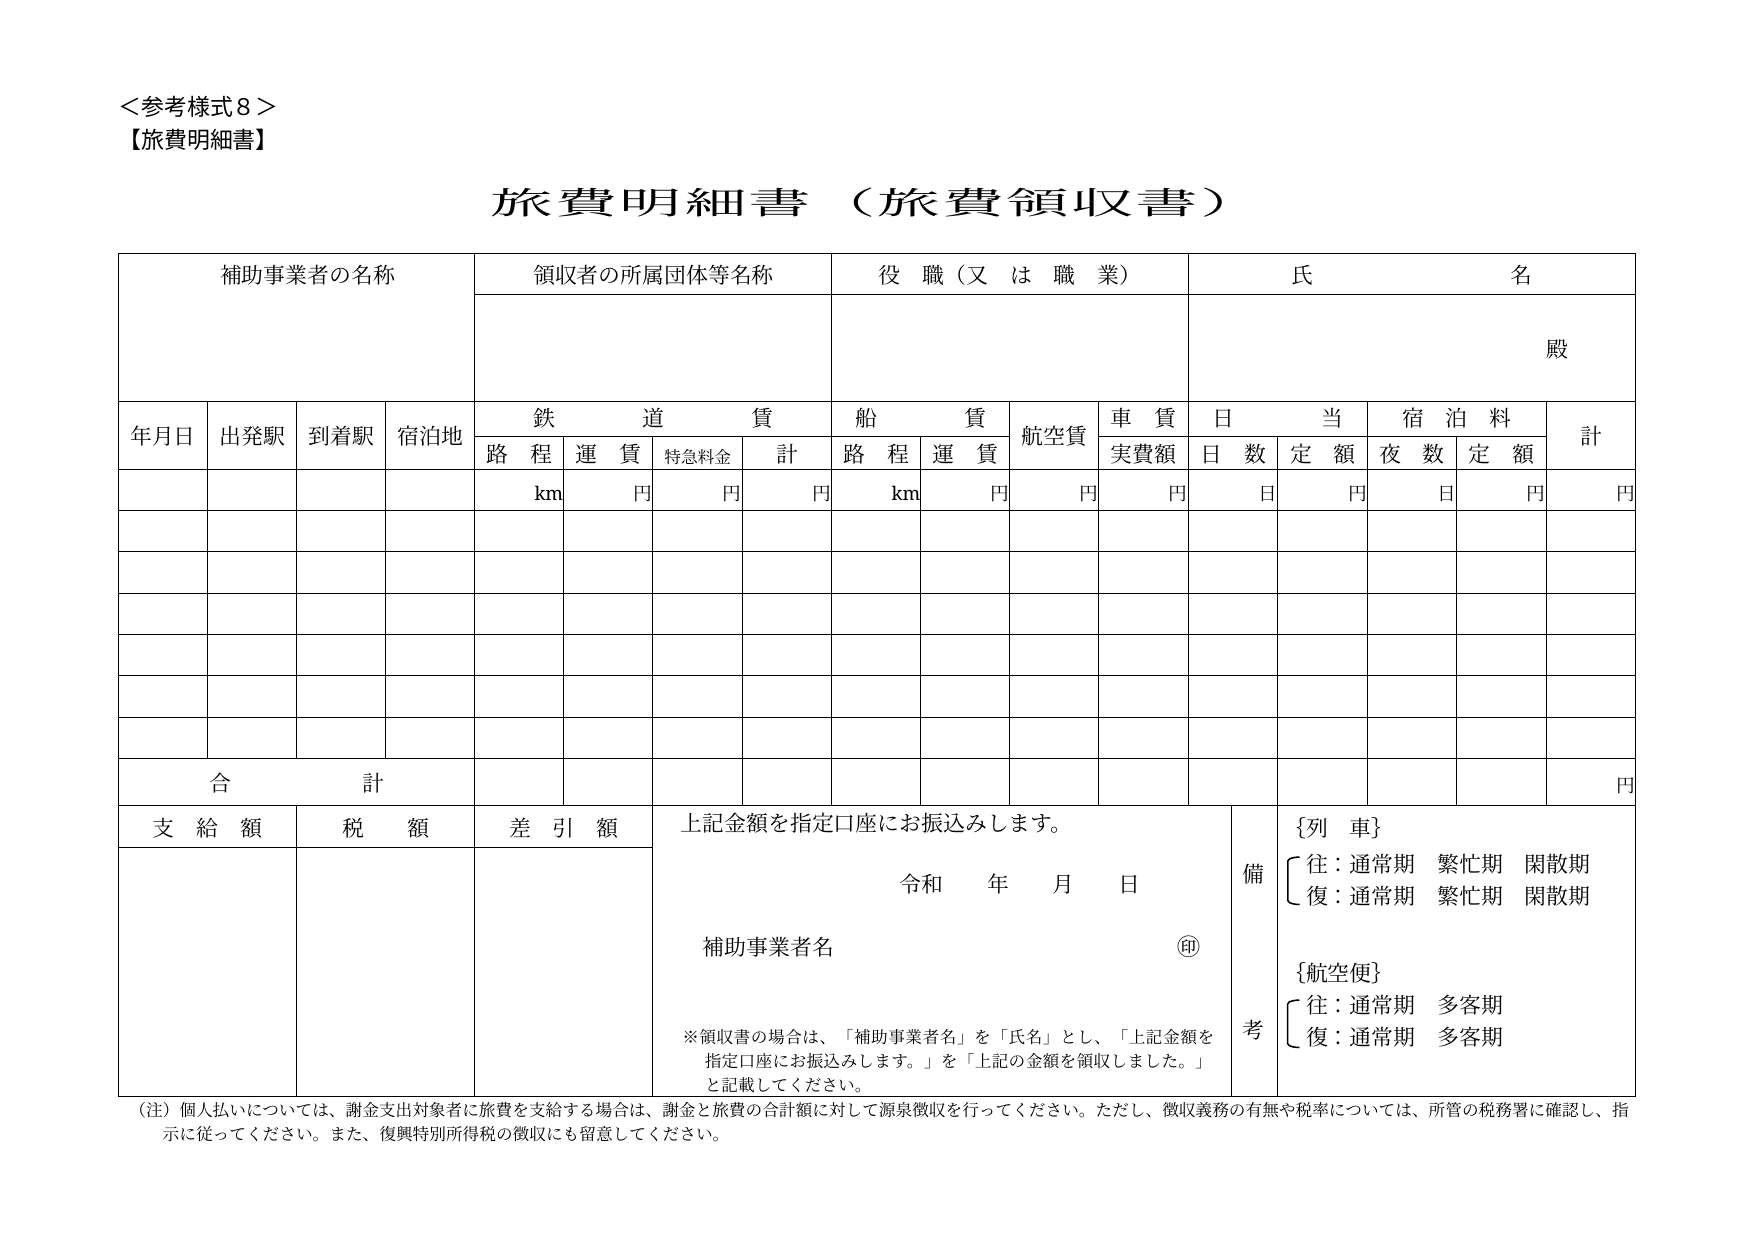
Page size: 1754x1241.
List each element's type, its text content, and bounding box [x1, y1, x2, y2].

table_cell [1368, 676, 1456, 717]
table_cell [1010, 552, 1098, 593]
text ＜参考様式８＞ [118, 89, 1636, 122]
table_cell [1099, 718, 1188, 758]
table_cell 円 [921, 470, 1009, 510]
table_cell 円 [1278, 470, 1367, 510]
table_cell [208, 552, 296, 593]
table_cell 円 [653, 470, 742, 510]
table_cell [1457, 594, 1546, 634]
table_cell 日 数 [1189, 437, 1277, 468]
table_cell [208, 676, 296, 717]
table_cell ｛列 車｝ [1278, 806, 1635, 847]
table_cell [1099, 552, 1188, 593]
table_cell [297, 635, 385, 675]
table_cell [1189, 552, 1277, 593]
table_cell 備 考 [1232, 806, 1277, 1096]
table_cell [653, 635, 742, 675]
table_cell [208, 470, 296, 510]
table_cell [743, 511, 831, 551]
table_cell [119, 594, 207, 634]
table_cell [475, 759, 563, 805]
table_cell 路 程 [475, 437, 563, 468]
table_cell [386, 718, 474, 758]
table_cell 運 賃 [564, 437, 652, 468]
table_cell [1189, 295, 1546, 401]
table_cell [921, 552, 1009, 593]
table_cell [564, 676, 652, 717]
table_cell [475, 295, 831, 401]
table_cell [475, 635, 563, 675]
table_cell [119, 848, 296, 1096]
table_cell [832, 635, 920, 675]
table_cell [297, 470, 385, 510]
table_cell [921, 759, 1009, 805]
table_cell 日 [1189, 470, 1277, 510]
table_cell [119, 718, 207, 758]
table_cell 実費額 [1099, 437, 1188, 468]
table_cell [1457, 676, 1546, 717]
table_cell [1547, 552, 1635, 593]
table_cell [1189, 759, 1277, 805]
table_cell [386, 676, 474, 717]
table_cell [386, 594, 474, 634]
table_cell [208, 594, 296, 634]
table_cell [921, 718, 1009, 758]
table_cell [1099, 635, 1188, 675]
table_cell km [832, 470, 920, 510]
table_cell [743, 676, 831, 717]
table_cell [1457, 759, 1546, 805]
table_cell [1099, 759, 1188, 805]
table_cell [1099, 511, 1188, 551]
text 旅費明細書（旅費領収書） [118, 186, 1636, 222]
table_cell [1189, 594, 1277, 634]
table_cell 日 当 [1189, 402, 1367, 436]
table_cell [564, 552, 652, 593]
table_cell 日 [1368, 470, 1456, 510]
table_cell [564, 594, 652, 634]
table_cell [119, 635, 207, 675]
table_cell [1189, 676, 1277, 717]
table_cell [475, 552, 563, 593]
table_cell [1010, 511, 1098, 551]
table_cell [832, 511, 920, 551]
table_cell 船 賃 [832, 402, 1009, 436]
table_cell [1189, 511, 1277, 551]
table_cell [1368, 635, 1456, 675]
table_cell [1278, 635, 1367, 675]
table_cell [475, 718, 563, 758]
table_cell 航空賃 [1010, 402, 1098, 468]
table_cell [386, 511, 474, 551]
table_cell [297, 718, 385, 758]
table_cell [119, 676, 207, 717]
table_cell [119, 511, 207, 551]
table_cell [208, 718, 296, 758]
table_cell [386, 552, 474, 593]
table_cell 差 引 額 [475, 806, 652, 847]
table_cell [1099, 594, 1188, 634]
table_cell 鉄 道 賃 [475, 402, 831, 436]
table_cell 円 [1457, 470, 1546, 510]
table_cell [386, 635, 474, 675]
table_cell [832, 295, 1188, 401]
table_cell [1278, 552, 1367, 593]
table_cell [208, 635, 296, 675]
table_cell [297, 552, 385, 593]
table_cell [1278, 676, 1367, 717]
table_cell [921, 676, 1009, 717]
text （注）個人払いについては、謝金支出対象者に旅費を支給する場合は、謝金と旅費の合計額に対して源泉徴収を行ってください。ただし、徴収義務の有無や税率については、所管の税務署に確認し、指示に従ってください。また、復興特別所得税の徴収にも留意してください。 [129, 1097, 1636, 1145]
table_cell 上記金額を指定口座にお振込みします。 令和 年 月 日 補助事業者名 ㊞ ※領収書の場合は、「補助事業者名」を「氏名」とし、「上記金額を指定口座にお振込みします。」を「上記の金額を領収しました。」と記載してください。 [653, 806, 1231, 1096]
table_cell [119, 470, 207, 510]
table_cell [921, 594, 1009, 634]
table_cell [1278, 594, 1367, 634]
table_cell [1547, 594, 1635, 634]
table_header 補助事業者の名称 [119, 254, 474, 294]
table_cell [475, 676, 563, 717]
table_cell 計 [1547, 402, 1635, 468]
table_cell 夜 数 [1368, 437, 1456, 468]
table_cell [297, 594, 385, 634]
table_cell [653, 718, 742, 758]
table_cell [832, 594, 920, 634]
table_cell 往：通常期 繁忙期 閑散期 復：通常期 繁忙期 閑散期 [1278, 847, 1635, 923]
table_cell [921, 635, 1009, 675]
table_cell 円 [1547, 470, 1635, 510]
table_cell [1457, 552, 1546, 593]
table_cell [1010, 594, 1098, 634]
table_cell [564, 759, 652, 805]
table_cell [297, 676, 385, 717]
table_cell [1547, 676, 1635, 717]
table_cell [475, 848, 652, 1096]
table_cell 税 額 [297, 806, 474, 847]
table_cell [743, 635, 831, 675]
table_cell [297, 848, 474, 1096]
table_cell [921, 511, 1009, 551]
table_cell [1547, 718, 1635, 758]
table_cell [1368, 594, 1456, 634]
table_cell 円 [564, 470, 652, 510]
table_cell 路 程 [832, 437, 920, 468]
table_cell [1278, 718, 1367, 758]
table_cell [832, 759, 920, 805]
table_cell 計 [743, 437, 831, 468]
table_cell [1457, 511, 1546, 551]
table_cell [1278, 759, 1367, 805]
table_cell [475, 511, 563, 551]
table_cell [1010, 759, 1098, 805]
table_cell [1099, 676, 1188, 717]
table_cell [1278, 511, 1367, 551]
table_cell [1547, 635, 1635, 675]
table_cell 定 額 [1278, 437, 1367, 468]
table_cell [386, 470, 474, 510]
table_cell [653, 594, 742, 634]
table_cell ｛航空便｝ [1278, 924, 1635, 987]
table_cell 特急料金 [653, 437, 742, 468]
table_header 役 職（又 は 職 業） [832, 254, 1188, 294]
table_cell [1189, 718, 1277, 758]
table_header 氏 名 [1189, 254, 1635, 294]
table_cell [1010, 635, 1098, 675]
table_cell [208, 511, 296, 551]
table_cell [1547, 511, 1635, 551]
table_cell 往：通常期 多客期 復：通常期 多客期 [1278, 987, 1635, 1096]
table_cell [119, 552, 207, 593]
table_cell [564, 718, 652, 758]
table_cell 年月日 [119, 402, 207, 468]
table_cell [1010, 718, 1098, 758]
table_cell 宿泊地 [386, 402, 474, 468]
table_cell [475, 594, 563, 634]
table_cell 円 [1547, 759, 1635, 805]
table_cell [743, 718, 831, 758]
table_cell 出発駅 [208, 402, 296, 468]
table_cell [1457, 635, 1546, 675]
table_cell [743, 552, 831, 593]
table_cell 定 額 [1457, 437, 1546, 468]
table_cell [1368, 552, 1456, 593]
table_cell 運 賃 [921, 437, 1009, 468]
table_cell [1368, 759, 1456, 805]
table_cell 車 賃 [1099, 402, 1188, 436]
table_cell [832, 676, 920, 717]
table_cell [1368, 511, 1456, 551]
table_cell [1010, 676, 1098, 717]
table_cell [1457, 718, 1546, 758]
table_cell [653, 676, 742, 717]
table_cell [653, 552, 742, 593]
table_cell [832, 552, 920, 593]
table_cell 支 給 額 [119, 806, 296, 847]
table_cell 合 計 [119, 759, 474, 805]
table_cell 円 [743, 470, 831, 510]
text 【旅費明細書】 [118, 122, 1636, 155]
table_cell [564, 511, 652, 551]
table_cell 到着駅 [297, 402, 385, 468]
table_cell [832, 718, 920, 758]
table_cell [564, 635, 652, 675]
table_cell 宿 泊 料 [1368, 402, 1546, 436]
table_cell [653, 759, 742, 805]
table_header 領収者の所属団体等名称 [475, 254, 831, 294]
table_cell 殿 [1546, 295, 1635, 401]
table_cell km [475, 470, 563, 510]
table_cell 円 [1010, 470, 1098, 510]
table_cell [743, 594, 831, 634]
table_cell [1189, 635, 1277, 675]
table_cell 円 [1099, 470, 1188, 510]
table_cell [297, 511, 385, 551]
table_cell [743, 759, 831, 805]
table_cell [119, 294, 474, 401]
table_cell [653, 511, 742, 551]
table_cell [1368, 718, 1456, 758]
